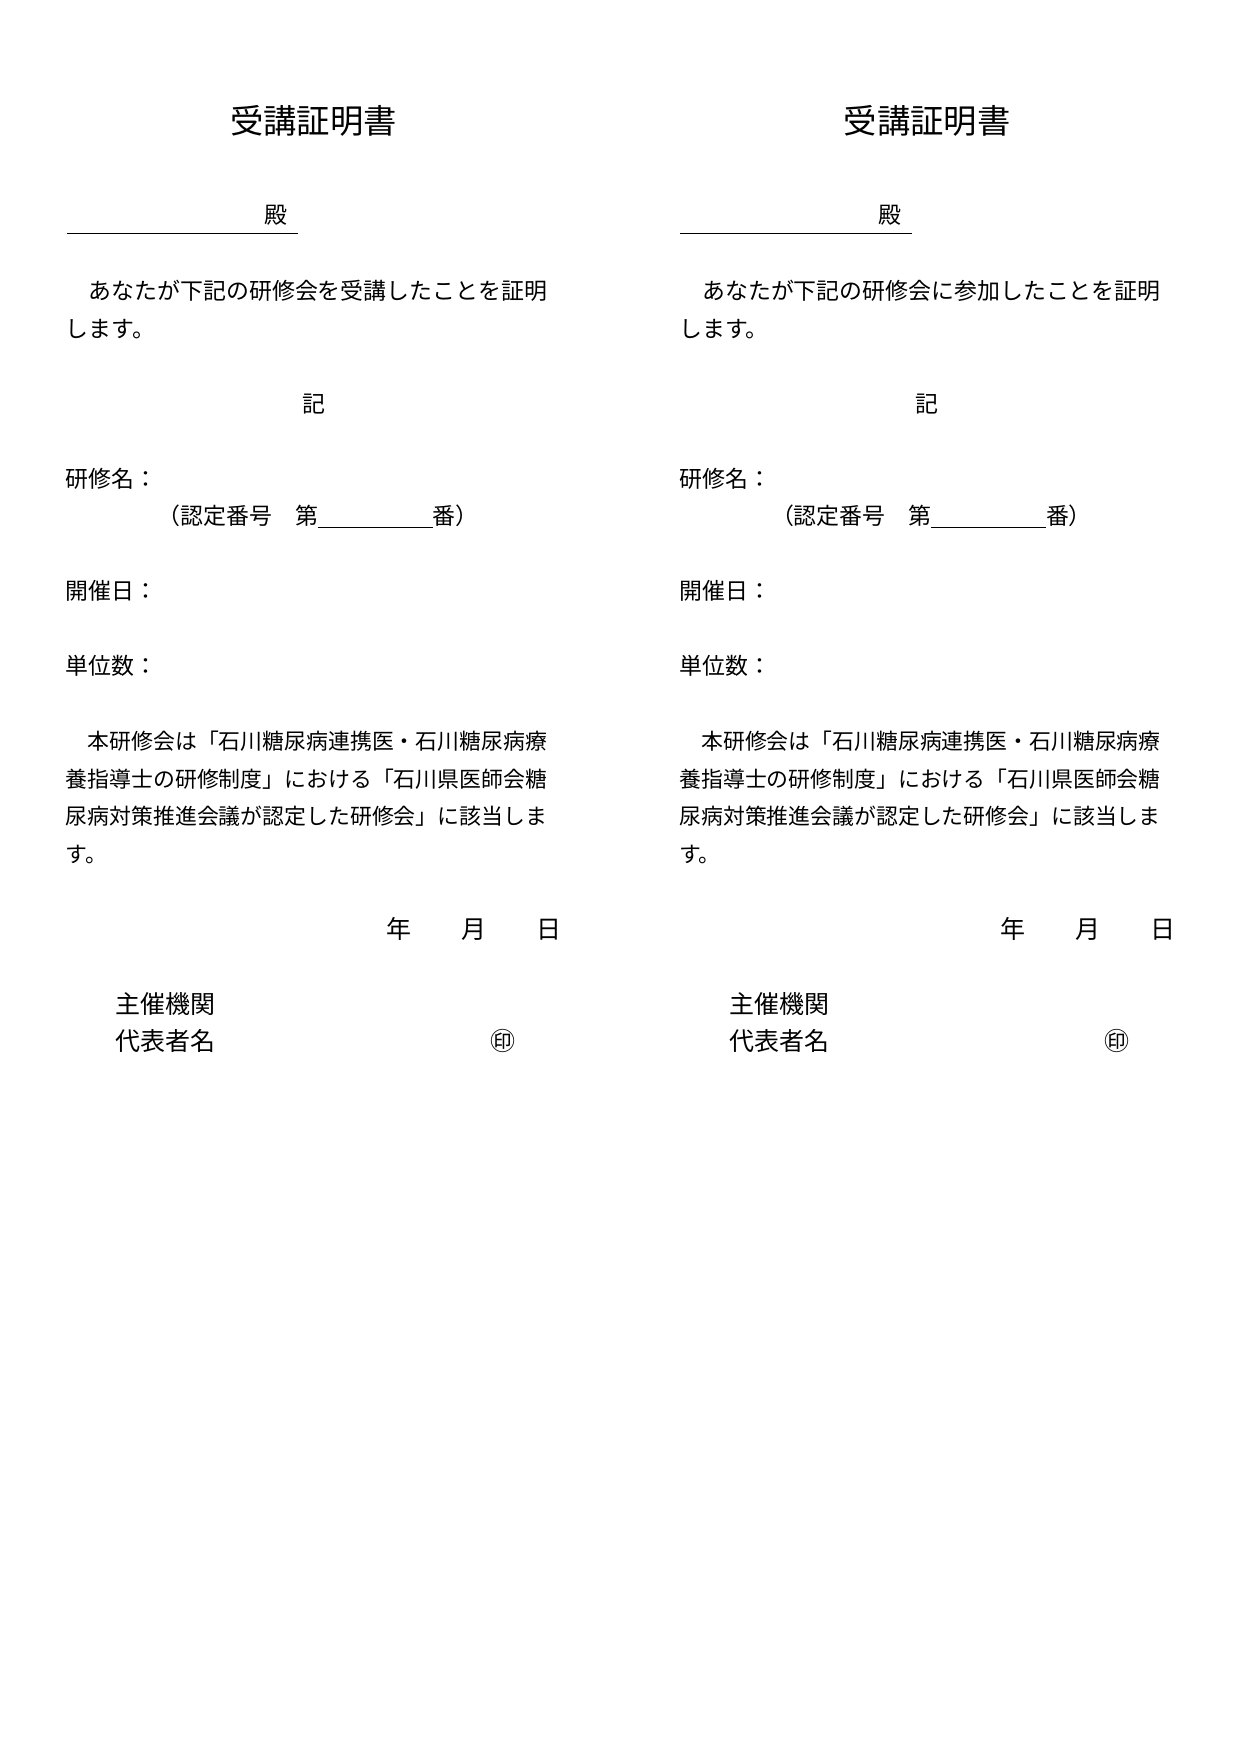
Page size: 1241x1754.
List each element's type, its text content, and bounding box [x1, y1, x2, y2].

table_cell 受講証明書 あなたが下記の研修会に参加したことを証明します。 記 研修名： （認定番号 第 番） 開催日： 単位数： 本研修会は「石川糖尿病連携医・石川糖尿病療養指導士の研修制度」における「石川県医師会糖尿病対策推進会議が認定した研修会」に該当します。 年 月 日 主催機関 代表者名 ㊞ [621, 34, 1233, 1106]
table_cell 受講証明書 あなたが下記の研修会を受講したことを証明します。 記 研修名： （認定番号 第 番） 開催日： 単位数： 本研修会は「石川糖尿病連携医・石川糖尿病療養指導士の研修制度」における「石川県医師会糖尿病対策推進会議が認定した研修会」に該当します。 年 月 日 主催機関 代表者名 ㊞ [7, 34, 620, 1106]
